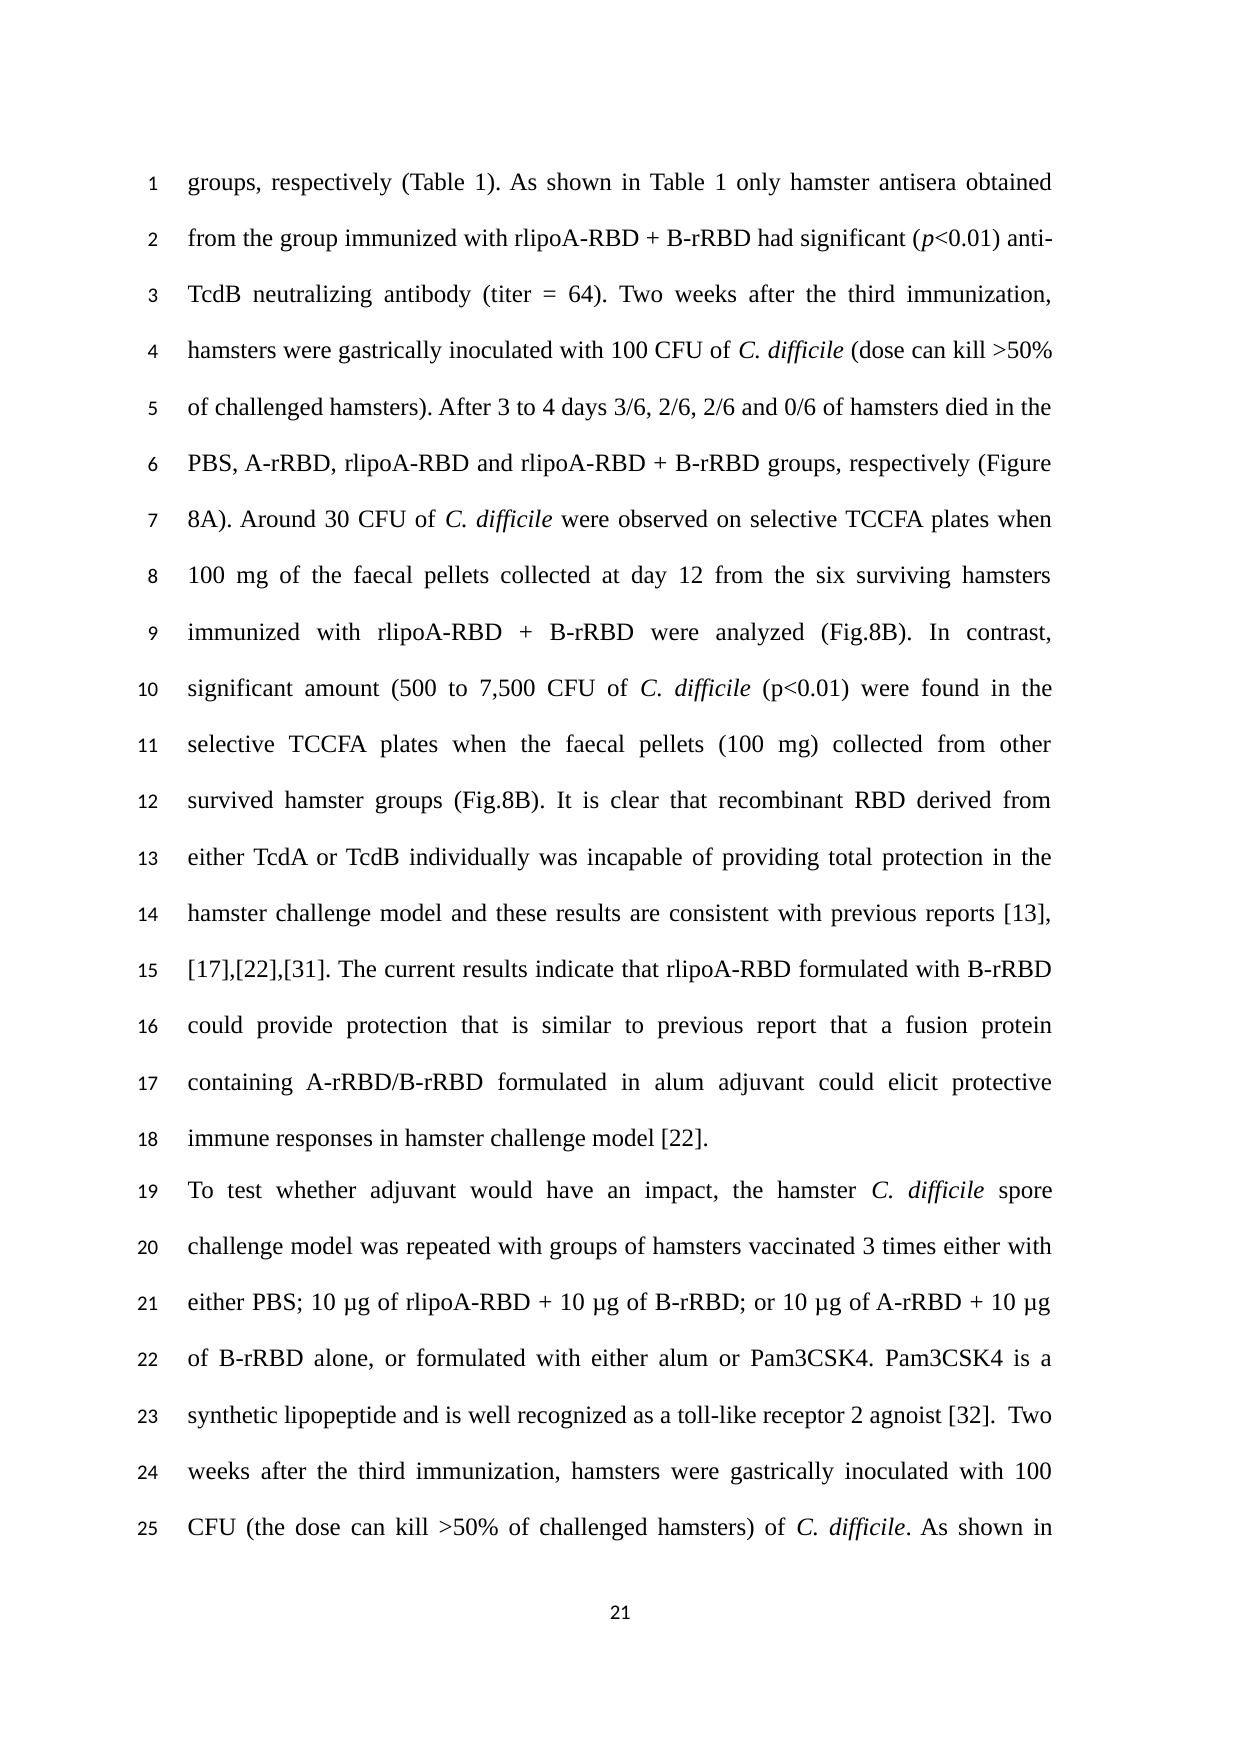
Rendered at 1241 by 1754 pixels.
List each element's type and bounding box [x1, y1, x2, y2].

text [187, 1170, 1053, 1545]
text [187, 162, 1053, 1156]
